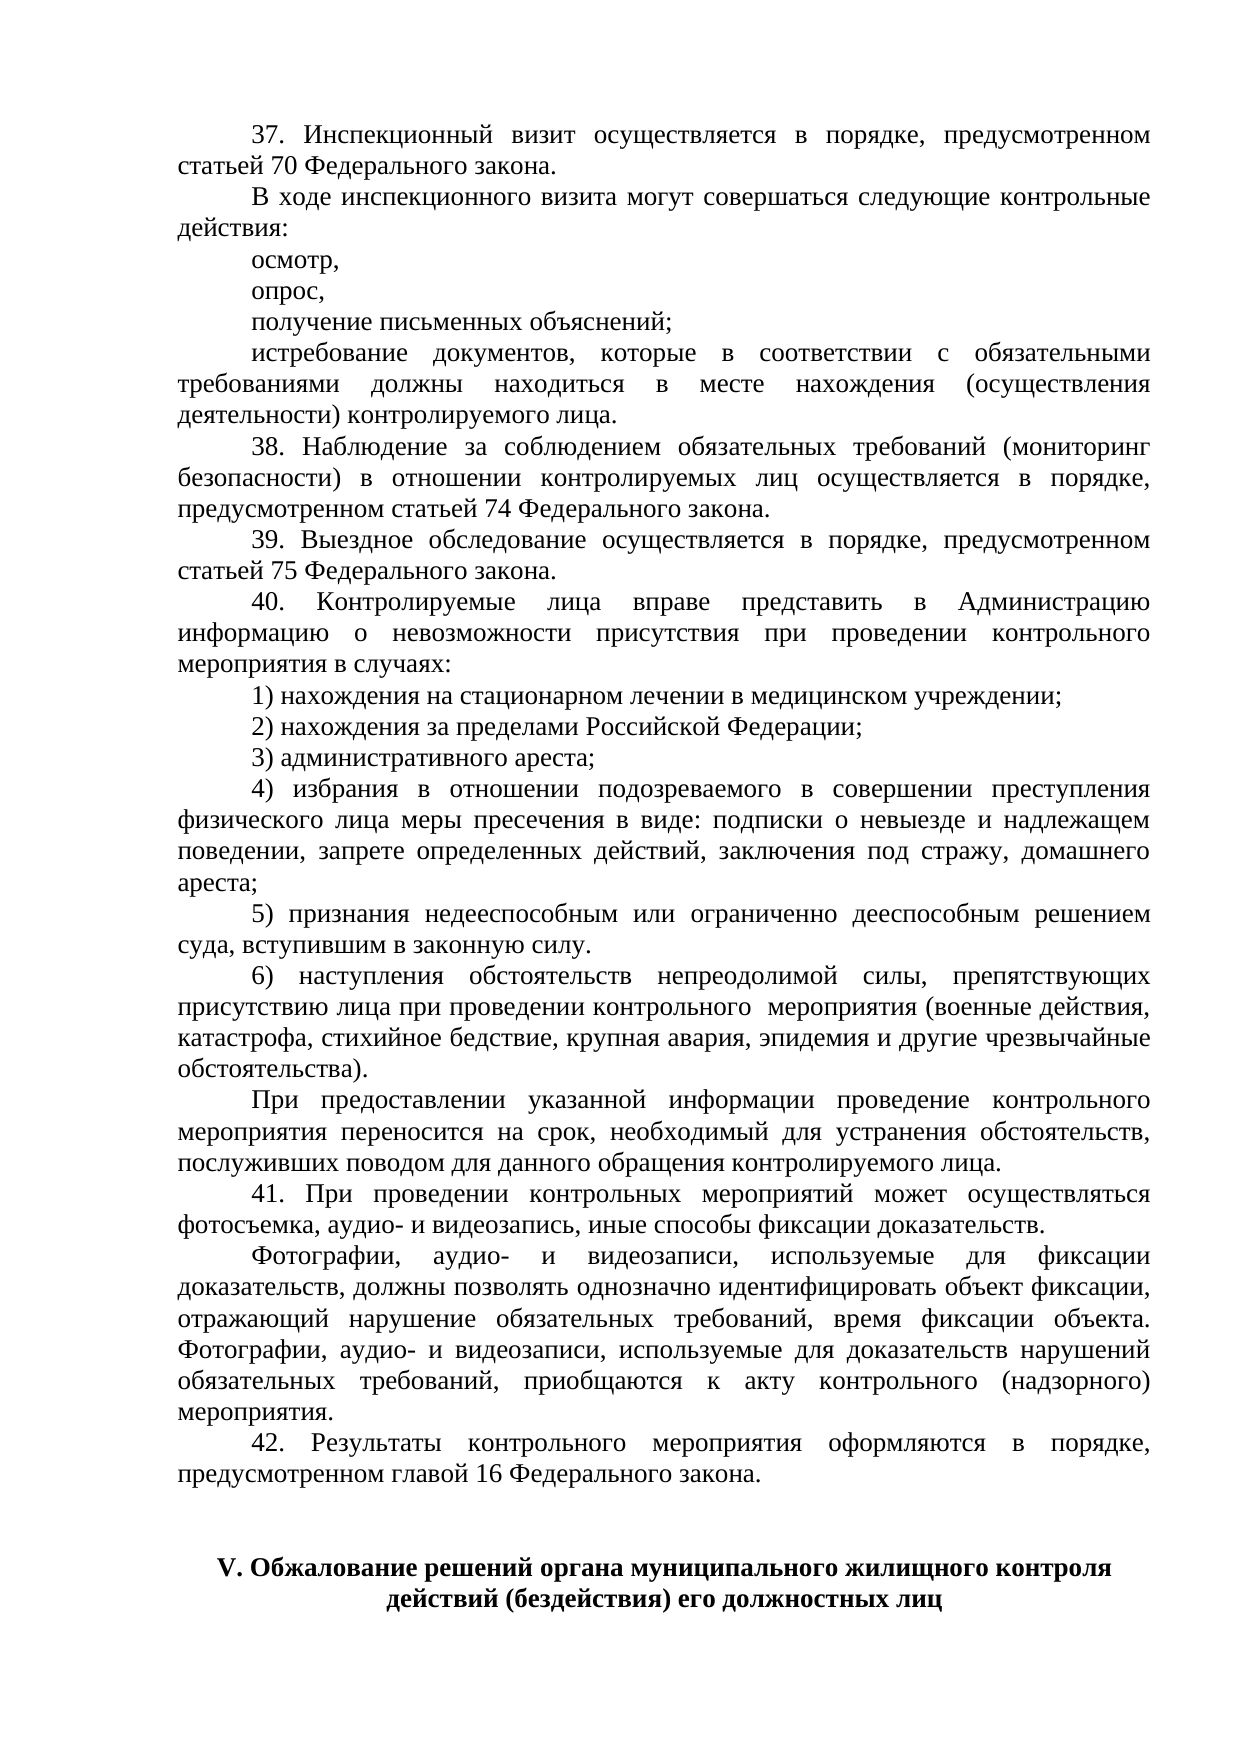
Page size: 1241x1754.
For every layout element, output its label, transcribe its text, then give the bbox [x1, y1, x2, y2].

text 6) наступления обстоятельств непреодолимой силы, препятствующих присутствию лица при проведении контрольного мероприятия (военные действия, катастрофа, стихийное бедствие, крупная авария, эпидемия и другие чрезвычайные обстоятельства). [177, 959, 1152, 1084]
text 5) признания недееспособным или ограниченно дееспособным решением суда, вступившим в законную силу. [177, 897, 1152, 959]
text 40. Контролируемые лица вправе представить в Администрацию информацию о невозможности присутствия при проведении контрольного мероприятия в случаях: [177, 585, 1152, 679]
text При предоставлении указанной информации проведение контрольного мероприятия переносится на срок, необходимый для устранения обстоятельств, послуживших поводом для данного обращения контролируемого лица. [177, 1084, 1152, 1177]
text 4) избрания в отношении подозреваемого в совершении преступления физического лица меры пресечения в виде: подписки о невыезде и надлежащем поведении, запрете определенных действий, заключения под стражу, домашнего ареста; [177, 772, 1152, 897]
text 38. Наблюдение за соблюдением обязательных требований (мониторинг безопасности) в отношении контролируемых лиц осуществляется в порядке, предусмотренном статьей 74 Федерального закона. [177, 429, 1152, 523]
text V. Обжалование решений органа муниципального жилищного контроля [177, 1551, 1152, 1582]
text Фотографии, аудио- и видеозаписи, используемые для фиксации доказательств, должны позволять однозначно идентифицировать объект фиксации, отражающий нарушение обязательных требований, время фиксации объекта. Фотографии, аудио- и видеозаписи, используемые для доказательств нарушений обязательных требований, приобщаются к акту контрольного (надзорного) мероприятия. [177, 1239, 1152, 1426]
text 37. Инспекционный визит осуществляется в порядке, предусмотренном статьей 70 Федерального закона. [177, 118, 1152, 180]
text 3) административного ареста; [177, 741, 1152, 772]
text действий (бездействия) его должностных лиц [177, 1582, 1152, 1613]
text 39. Выездное обследование осуществляется в порядке, предусмотренном статьей 75 Федерального закона. [177, 523, 1152, 585]
text В ходе инспекционного визита могут совершаться следующие контрольные действия: [177, 180, 1152, 243]
text 41. При проведении контрольных мероприятий может осуществляться фотосъемка, аудио- и видеозапись, иные способы фиксации доказательств. [177, 1177, 1152, 1239]
text истребование документов, которые в соответствии с обязательными требованиями должны находиться в месте нахождения (осуществления деятельности) контролируемого лица. [177, 336, 1152, 429]
text 42. Результаты контрольного мероприятия оформляются в порядке, предусмотренном главой 16 Федерального закона. [177, 1426, 1152, 1488]
text осмотр, [177, 243, 1152, 274]
text получение письменных объяснений; [177, 305, 1152, 336]
text 2) нахождения за пределами Российской Федерации; [177, 710, 1152, 741]
text опрос, [177, 274, 1152, 305]
text 1) нахождения на стационарном лечении в медицинском учреждении; [177, 679, 1152, 710]
